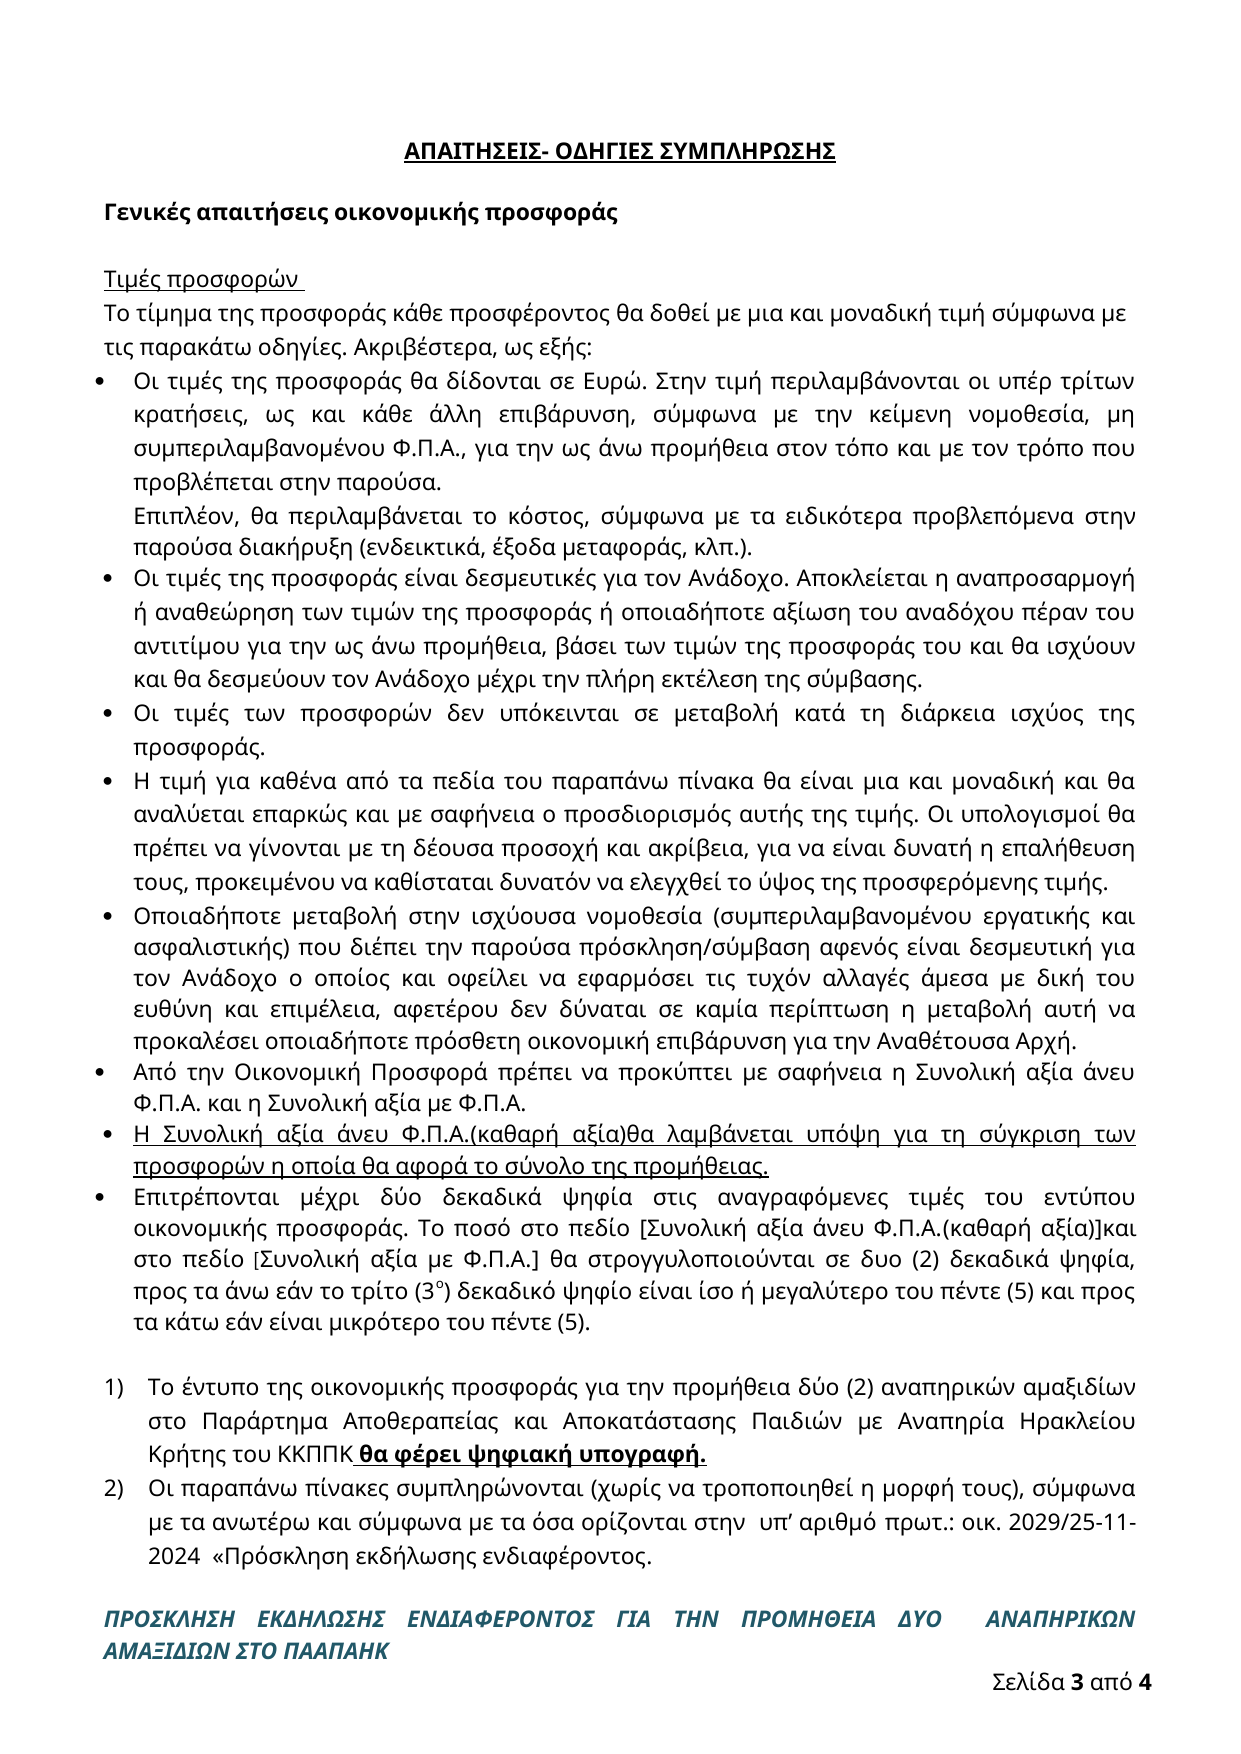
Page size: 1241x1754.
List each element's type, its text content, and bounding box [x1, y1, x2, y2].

list Η τιμή για καθένα από τα πεδία του παραπάνω πίνακα θα είναι μια και μοναδική και θα αναλύεται επαρκώς και με σαφήνεια ο προσδιορισμός αυτής της τιμής. Οι υπολογισμοί θα πρέπει να γίνονται με τη δέουσα προσοχή και ακρίβεια, για να είναι δυνατή η επαλήθευση τους, προκειμένου να καθίσταται δυνατόν να ελεγχθεί το ύψος της προσφερόμενης τιμής. [103, 764, 1137, 897]
text Γενικές απαιτήσεις οικονομικής προσφοράς [103, 196, 1137, 227]
list Οι τιμές των προσφορών δεν υπόκεινται σε μεταβολή κατά τη διάρκεια ισχύος της προσφοράς. [103, 697, 1137, 762]
text Επιπλέον, θα περιλαμβάνεται το κόστος, σύμφωνα με τα ειδικότερα προβλεπόμενα στην παρούσα διακήρυξη (ενδεικτικά, έξοδα μεταφοράς, κλπ.). [133, 499, 1137, 562]
list Οποιαδήποτε μεταβολή στην ισχύουσα νομοθεσία (συμπεριλαμβανομένου εργατικής και ασφαλιστικής) που διέπει την παρούσα πρόσκληση/σύμβαση αφενός είναι δεσμευτική για τον Ανάδοχο ο οποίος και οφείλει να εφαρμόσει τις τυχόν αλλαγές άμεσα με δική του ευθύνη και επιμέλεια, αφετέρου δεν δύναται σε καμία περίπτωση η μεταβολή αυτή να προκαλέσει οποιαδήποτε πρόσθετη οικονομική επιβάρυνση για την Αναθέτουσα Αρχή. [103, 899, 1137, 1056]
text Τιμές προσφορών [103, 263, 1137, 294]
list Επιτρέπονται μέχρι δύο δεκαδικά ψηφία στις αναγραφόμενες τιμές του εντύπου οικονομικής προσφοράς. Το ποσό στο πεδίο [Συνολική αξία άνευ Φ.Π.Α.(καθαρή αξία)]και στο πεδίο [Συνολική αξία με Φ.Π.Α.] θα στρογγυλοποιούνται σε δυο (2) δεκαδικά ψηφία, προς τα άνω εάν το τρίτο (3ο) δεκαδικό ψηφίο είναι ίσο ή μεγαλύτερο του πέντε (5) και προς τα κάτω εάν είναι μικρότερο του πέντε (5). [96, 1181, 1137, 1337]
list Από την Οικονομική Προσφορά πρέπει να προκύπτει με σαφήνεια η Συνολική αξία άνευ Φ.Π.Α. και η Συνολική αξία με Φ.Π.Α. [96, 1056, 1137, 1118]
text Το τίμημα της προσφοράς κάθε προσφέροντος θα δοθεί με μια και μοναδική τιμή σύμφωνα με τις παρακάτω οδηγίες. Ακριβέστερα, ως εξής: [103, 297, 1137, 362]
list Η Συνολική αξία άνευ Φ.Π.Α.(καθαρή αξία)θα λαμβάνεται υπόψη για τη σύγκριση των προσφορών η οποία θα αφορά το σύνολο της προμήθειας. [103, 1118, 1137, 1181]
text ΑΠΑΙΤΗΣΕΙΣ- ΟΔΗΓΙΕΣ ΣΥΜΠΛΗΡΩΣΗΣ [103, 135, 1137, 166]
list Οι τιμές της προσφοράς θα δίδονται σε Ευρώ. Στην τιμή περιλαμβάνονται οι υπέρ τρίτων κρατήσεις, ως και κάθε άλλη επιβάρυνση, σύμφωνα με την κείμενη νομοθεσία, μη συμπεριλαμβανομένου Φ.Π.Α., για την ως άνω προμήθεια στον τόπο και με τον τρόπο που προβλέπεται στην παρούσα. [96, 364, 1137, 497]
list Οι τιμές της προσφοράς είναι δεσμευτικές για τον Ανάδοχο. Αποκλείεται η αναπροσαρμογή ή αναθεώρηση των τιμών της προσφοράς ή οποιαδήποτε αξίωση του αναδόχου πέραν του αντιτίμου για την ως άνω προμήθεια, βάσει των τιμών της προσφοράς του και θα ισχύουν και θα δεσμεύουν τον Ανάδοχο μέχρι την πλήρη εκτέλεση της σύμβασης. [103, 562, 1137, 694]
list Οι παραπάνω πίνακες συμπληρώνονται (χωρίς να τροποποιηθεί η μορφή τους), σύμφωνα με τα ανωτέρω και σύμφωνα με τα όσα ορίζονται στην υπ’ αριθμό πρωτ.: οικ. 2029/25-11-2024 «Πρόσκληση εκδήλωσης ενδιαφέροντος. [103, 1472, 1137, 1571]
list Το έντυπο της οικονομικής προσφοράς για την προμήθεια δύο (2) αναπηρικών αμαξιδίων στο Παράρτημα Αποθεραπείας και Αποκατάστασης Παιδιών με Αναπηρία Ηρακλείου Κρήτης του ΚΚΠΠΚ θα φέρει ψηφιακή υπογραφή. [103, 1371, 1137, 1469]
